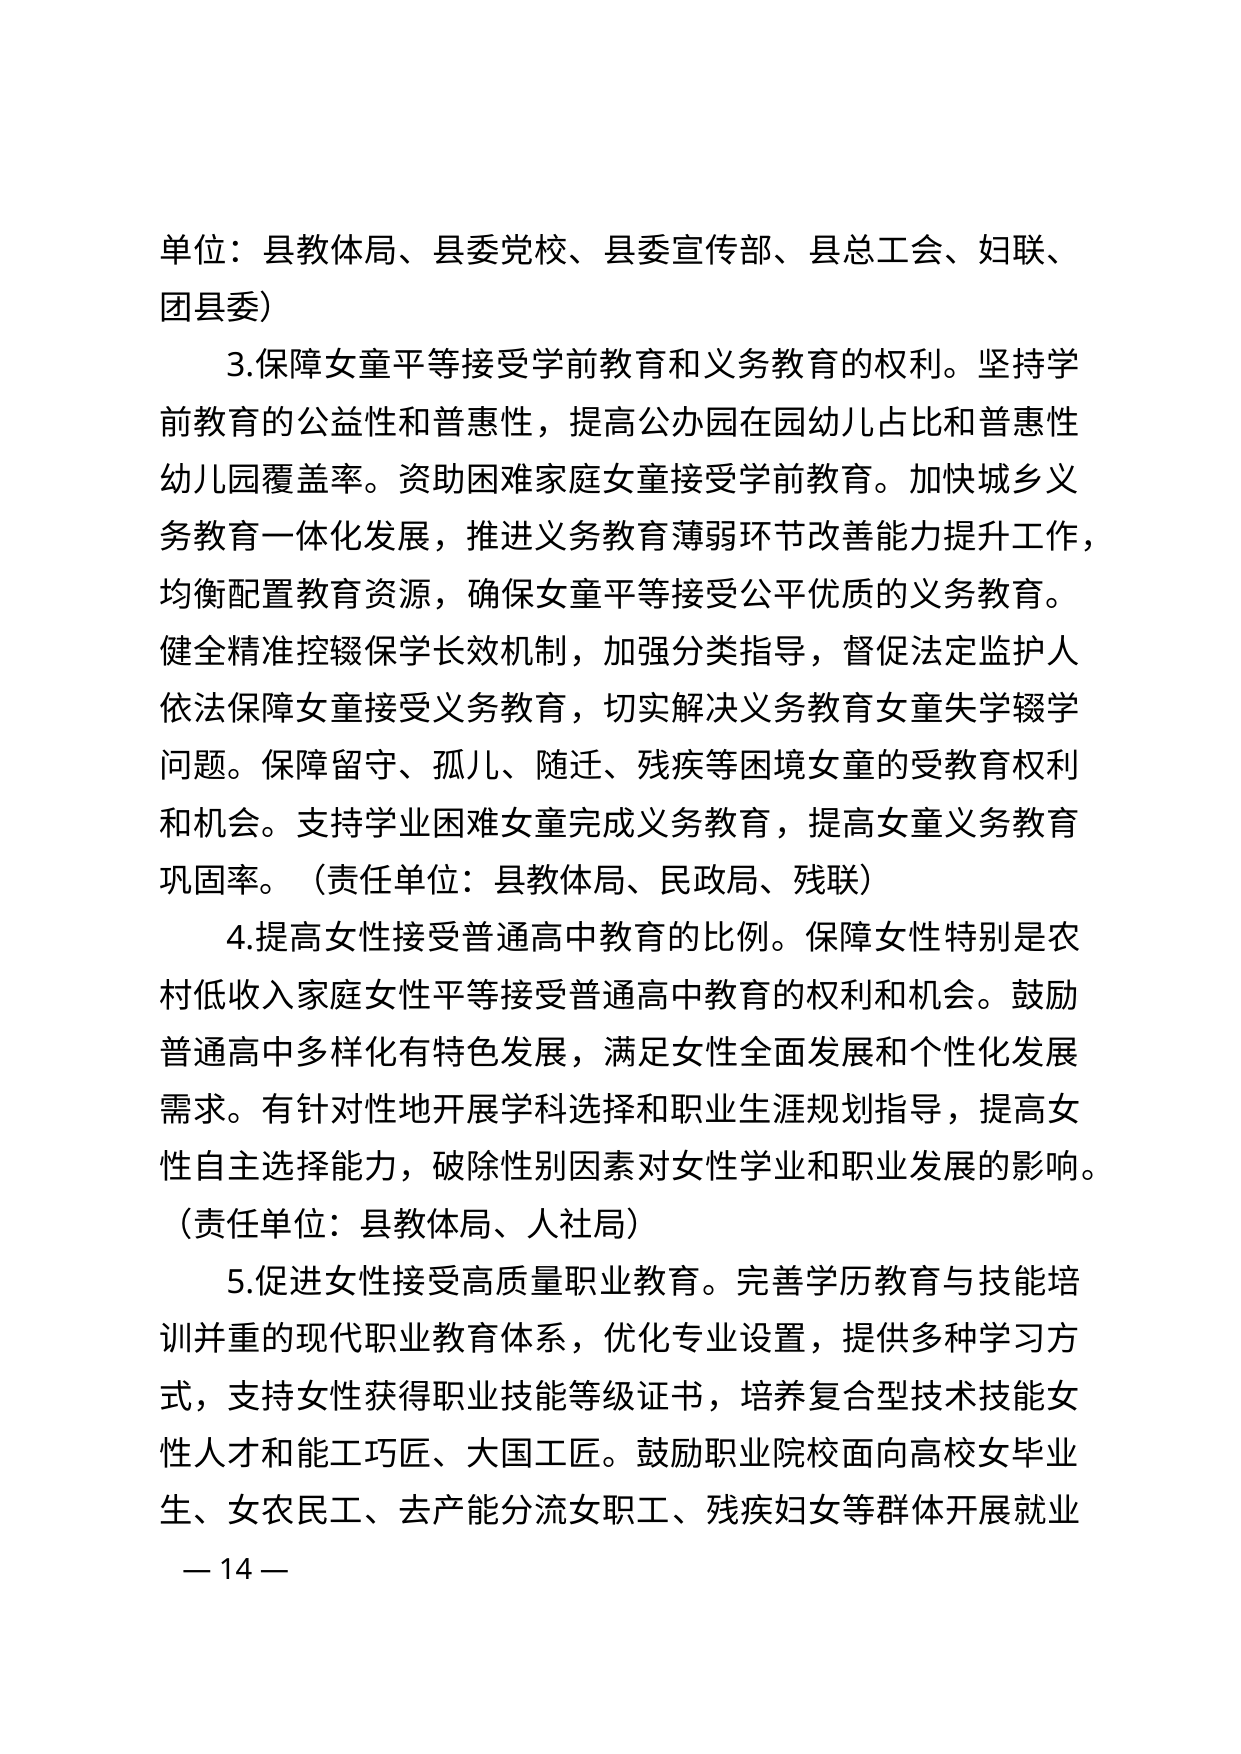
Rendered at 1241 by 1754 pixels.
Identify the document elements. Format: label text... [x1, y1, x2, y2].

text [159, 1246, 1081, 1532]
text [159, 214, 1081, 329]
text 3.保障女童平等接受学前教育和义务教育的权利。坚持学前教育的公益性和普惠性，提高公办园在园幼儿占比和普惠性幼儿园覆盖率。资助困难家庭女童接受学前教育。加快城乡义务教育一体化发展，推进义务教育薄弱环节改善能力提升工作，均衡配置教育资源，确保女童平等接受公平优质的义务教育。健全精准控辍保学长效机制，加强分类指导，督促法定监护人依法保障女童接受义务教育，切实解决义务教育女童失学辍学问题。保障留守、孤儿、随迁、残疾等困境女童的受教育权利和机会。支持学业困难女童完成义务教育，提高女童义务教育巩固率。（责任单位：县教体局、民政局、残联） [159, 329, 1081, 902]
text 4.提高女性接受普通高中教育的比例。保障女性特别是农村低收入家庭女性平等接受普通高中教育的权利和机会。鼓励普通高中多样化有特色发展，满足女性全面发展和个性化发展需求。有针对性地开展学科选择和职业生涯规划指导，提高女性自主选择能力，破除性别因素对女性学业和职业发展的影响。（责任单位：县教体局、人社局） [159, 902, 1081, 1246]
